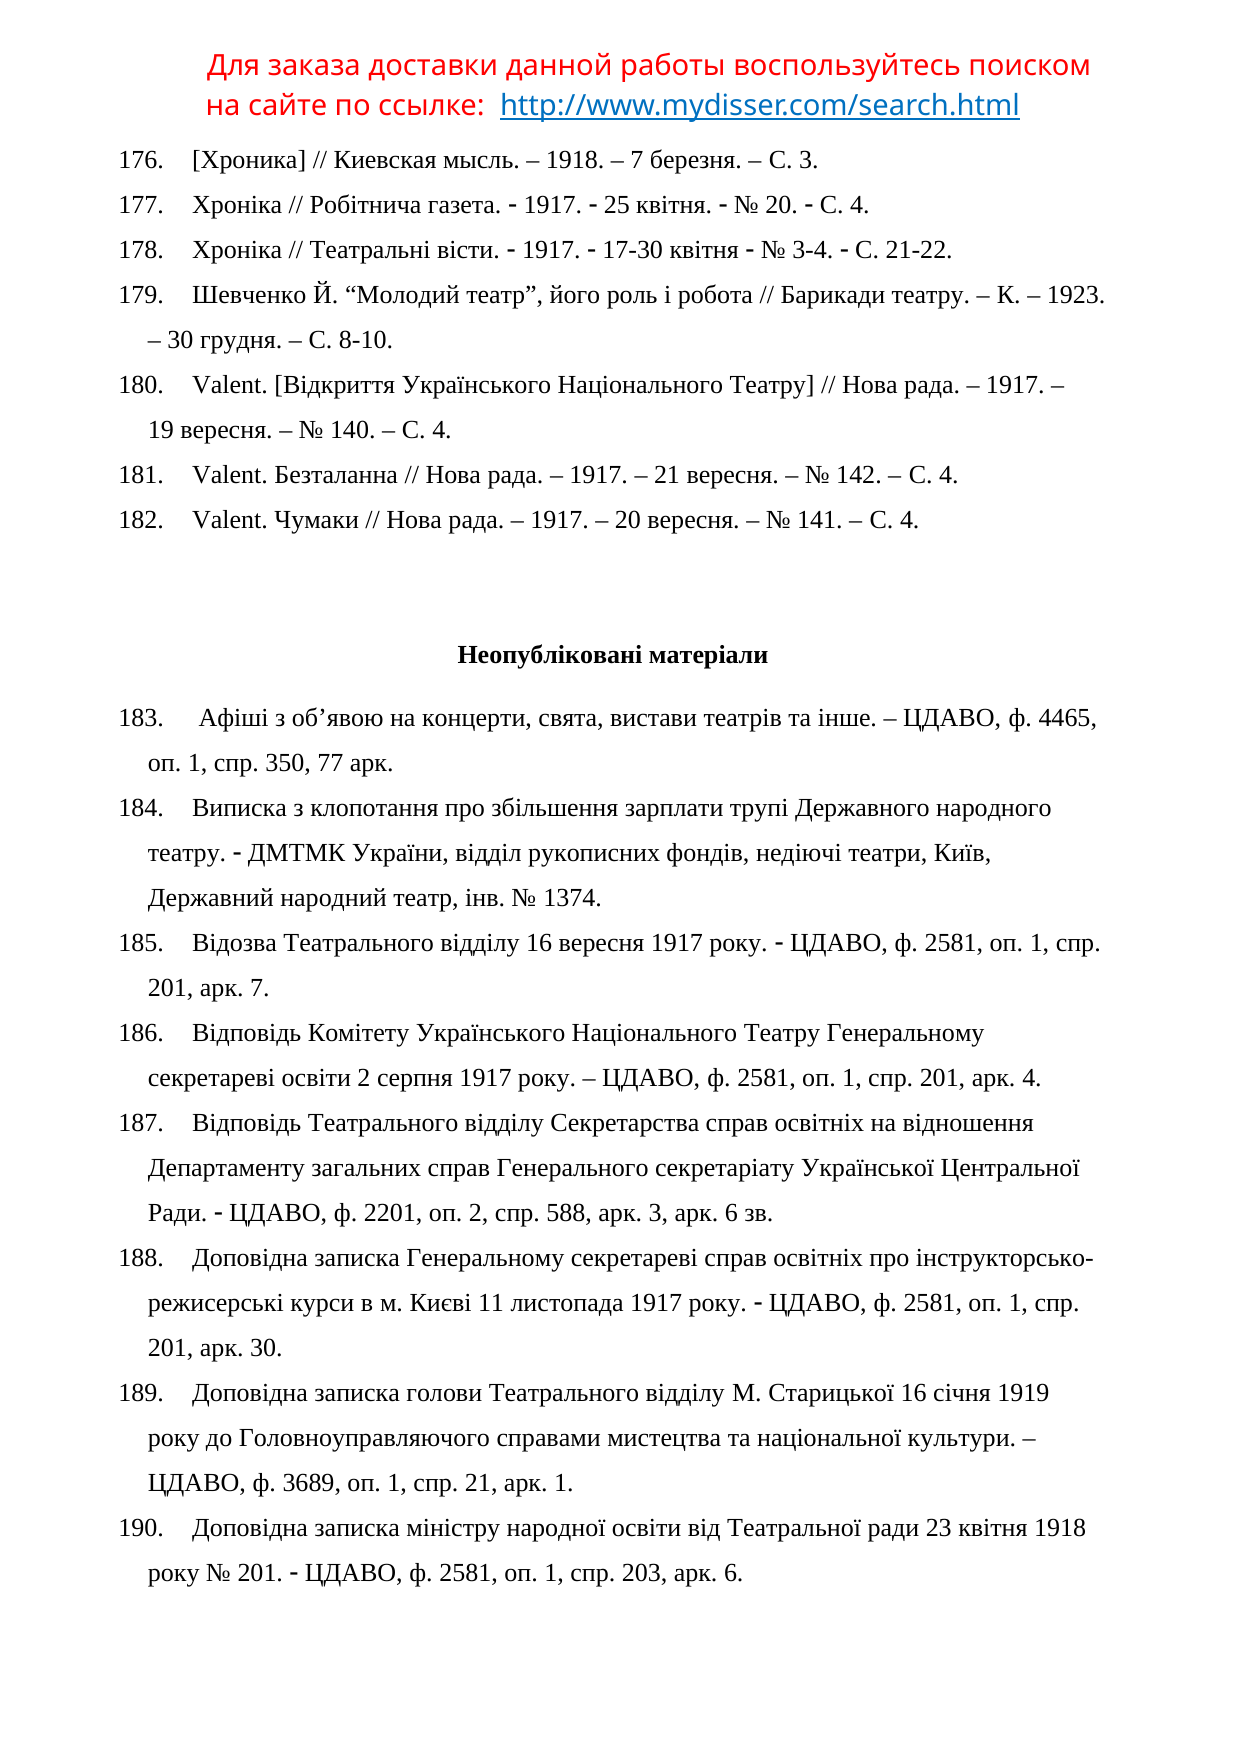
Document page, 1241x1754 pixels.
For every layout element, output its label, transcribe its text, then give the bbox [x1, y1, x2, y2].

list Доповідна записка голови Театрального відділу М. Старицької 16 січня 1919 року до Головноуправляючого справами мистецтва та національної культури. – ЦДАВО, ф. 3689, оп. 1, спр. 21, арк. 1. [118, 1377, 1107, 1497]
list [Хроника] // Киевская мысль. – 1918. – 7 березня. – С. 3. [118, 144, 1107, 174]
list Valent. Безталанна // Нова рада. – 1917. – 21 вересня. – № 142. – С. 4. [118, 459, 1107, 489]
list Відповідь Театрального відділу Секретарства справ освітніх на відношення Департаменту загальних справ Генерального секретаріату Української Центральної Ради. ЦДАВО, ф. 2201, оп. 2, спр. 588, арк. 3, арк. 6 зв. [118, 1107, 1107, 1227]
list Доповідна записка міністру народної освіти від Театральної ради 23 квітня 1918 року № 201. ЦДАВО, ф. 2581, оп. 1, спр. 203, арк. 6. [118, 1512, 1107, 1587]
text Неопубліковані матеріали [118, 639, 1107, 669]
list Valent. [Відкриття Українського Національного Театру] // Нова рада. – 1917. – 19 вересня. – № 140. – С. 4. [118, 369, 1107, 444]
list Хроніка // Театральні вісти. 1917. 17-30 квітня № 3-4. С. 21-22. [118, 234, 1107, 264]
list Відповідь Комітету Українського Національного Театру Генеральному секретареві освіти 2 серпня 1917 року. – ЦДАВО, ф. 2581, оп. 1, спр. 201, арк. 4. [118, 1017, 1107, 1092]
list Відозва Театрального відділу 16 вересня 1917 року. ЦДАВО, ф. 2581, оп. 1, спр. 201, арк. 7. [118, 927, 1107, 1002]
list Виписка з клопотання про збільшення зарплати трупі Державного народного театру. ДМТМК України, відділ рукописних фондів, недіючі театри, Київ, Державний народний театр, інв. № 1374. [118, 792, 1107, 912]
list Хроніка // Робітнича газета. 1917. 25 квітня. № 20. С. 4. [118, 189, 1107, 219]
list Шевченко Й. “Молодий театр”, його роль і робота // Барикади театру. – К. – 1923. – 30 грудня. – С. 8-10. [118, 279, 1107, 354]
list Афіші з об’явою на концерти, свята, вистави театрів та інше. – ЦДАВО, ф. 4465, оп. 1, спр. 350, 77 арк. [118, 702, 1107, 777]
list Доповідна записка Генеральному секретареві справ освітніх про інструкторсько-режисерські курси в м. Києві 11 листопада 1917 року. ЦДАВО, ф. 2581, оп. 1, спр. 201, арк. 30. [118, 1242, 1107, 1362]
list Valent. Чумаки // Нова рада. – 1917. – 20 вересня. – № 141. – С. 4. [118, 504, 1107, 534]
